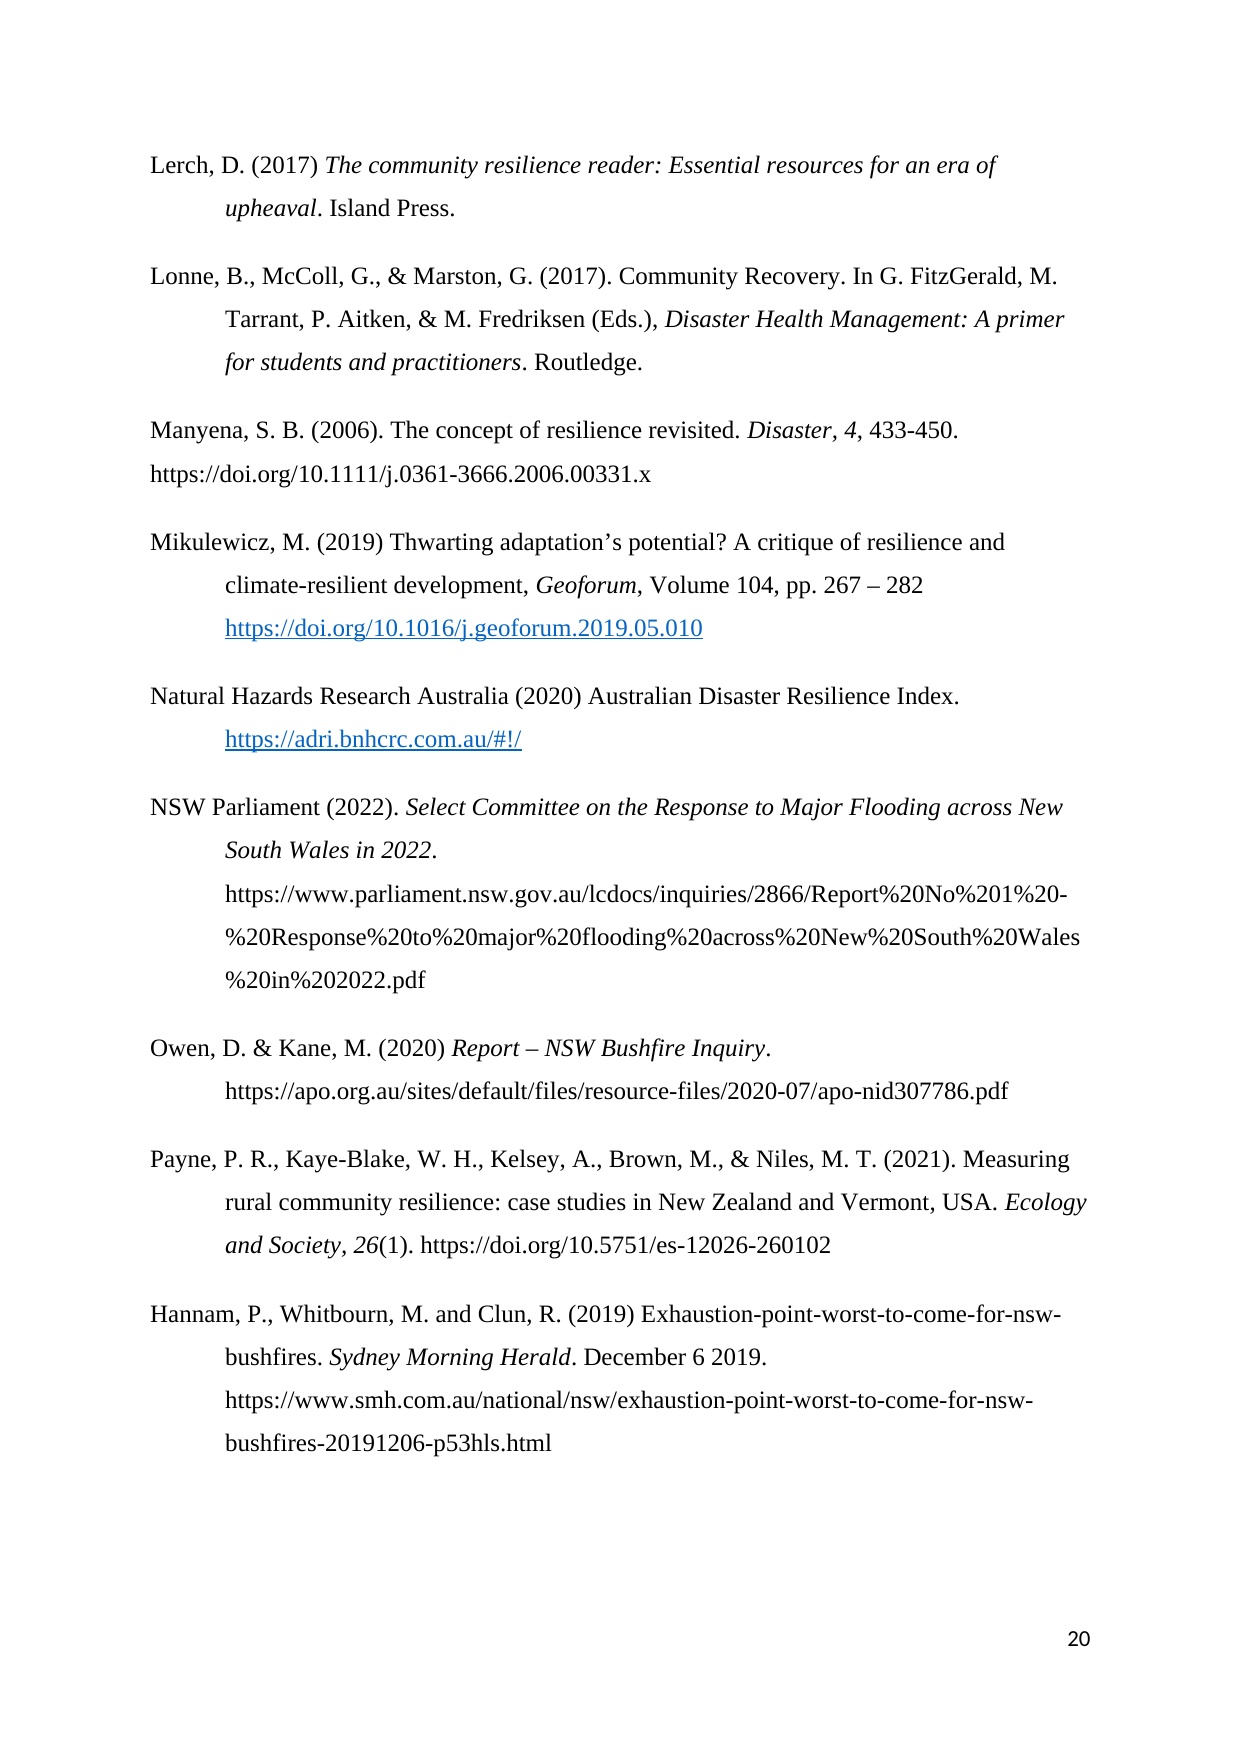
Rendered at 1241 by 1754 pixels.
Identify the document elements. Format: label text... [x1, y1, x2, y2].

text Hannam, P., Whitbourn, M. and Clun, R. (2019) Exhaustion-point-worst-to-come-for-nsw-bushfires. Sydney Morning Herald. December 6 2019. https://www.smh.com.au/national/nsw/exhaustion-point-worst-to-come-for-nsw-bushfires-20191206-p53hls.html [150, 1299, 1090, 1457]
text Manyena, S. B. (2006). The concept of resilience revisited. Disaster, 4, 433-450. https://doi.org/10.1111/j.0361-3666.2006.00331.x [150, 416, 1090, 487]
text NSW Parliament (2022). Select Committee on the Response to Major Flooding across New South Wales in 2022. https://www.parliament.nsw.gov.au/lcdocs/inquiries/2866/Report%20No%201%20-%20Response%20to%20major%20flooding%20across%20New%20South%20Wales%20in%202022.pdf [150, 792, 1090, 994]
text Mikulewicz, M. (2019) Thwarting adaptation’s potential? A critique of resilience and climate-resilient development, Geoforum, Volume 104, pp. 267 – 282 https://doi.org/10.1016/j.geoforum.2019.05.010 [150, 527, 1090, 642]
text Owen, D. & Kane, M. (2020) Report – NSW Bushfire Inquiry. https://apo.org.au/sites/default/files/resource-files/2020-07/apo-nid307786.pdf [150, 1033, 1090, 1105]
text Lonne, B., McColl, G., & Marston, G. (2017). Community Recovery. In G. FitzGerald, M. Tarrant, P. Aitken, & M. Fredriksen (Eds.), Disaster Health Management: A primer for students and practitioners. Routledge. [150, 261, 1090, 376]
text Payne, P. R., Kaye-Blake, W. H., Kelsey, A., Brown, M., & Niles, M. T. (2021). Measuring rural community resilience: case studies in New Zealand and Vermont, USA. Ecology and Society, 26(1). https://doi.org/10.5751/es-12026-260102 [150, 1144, 1090, 1259]
text Natural Hazards Research Australia (2020) Australian Disaster Resilience Index. https://adri.bnhcrc.com.au/#!/ [150, 681, 1090, 753]
text Lerch, D. (2017) The community resilience reader: Essential resources for an era of upheaval. Island Press. [150, 150, 1090, 222]
